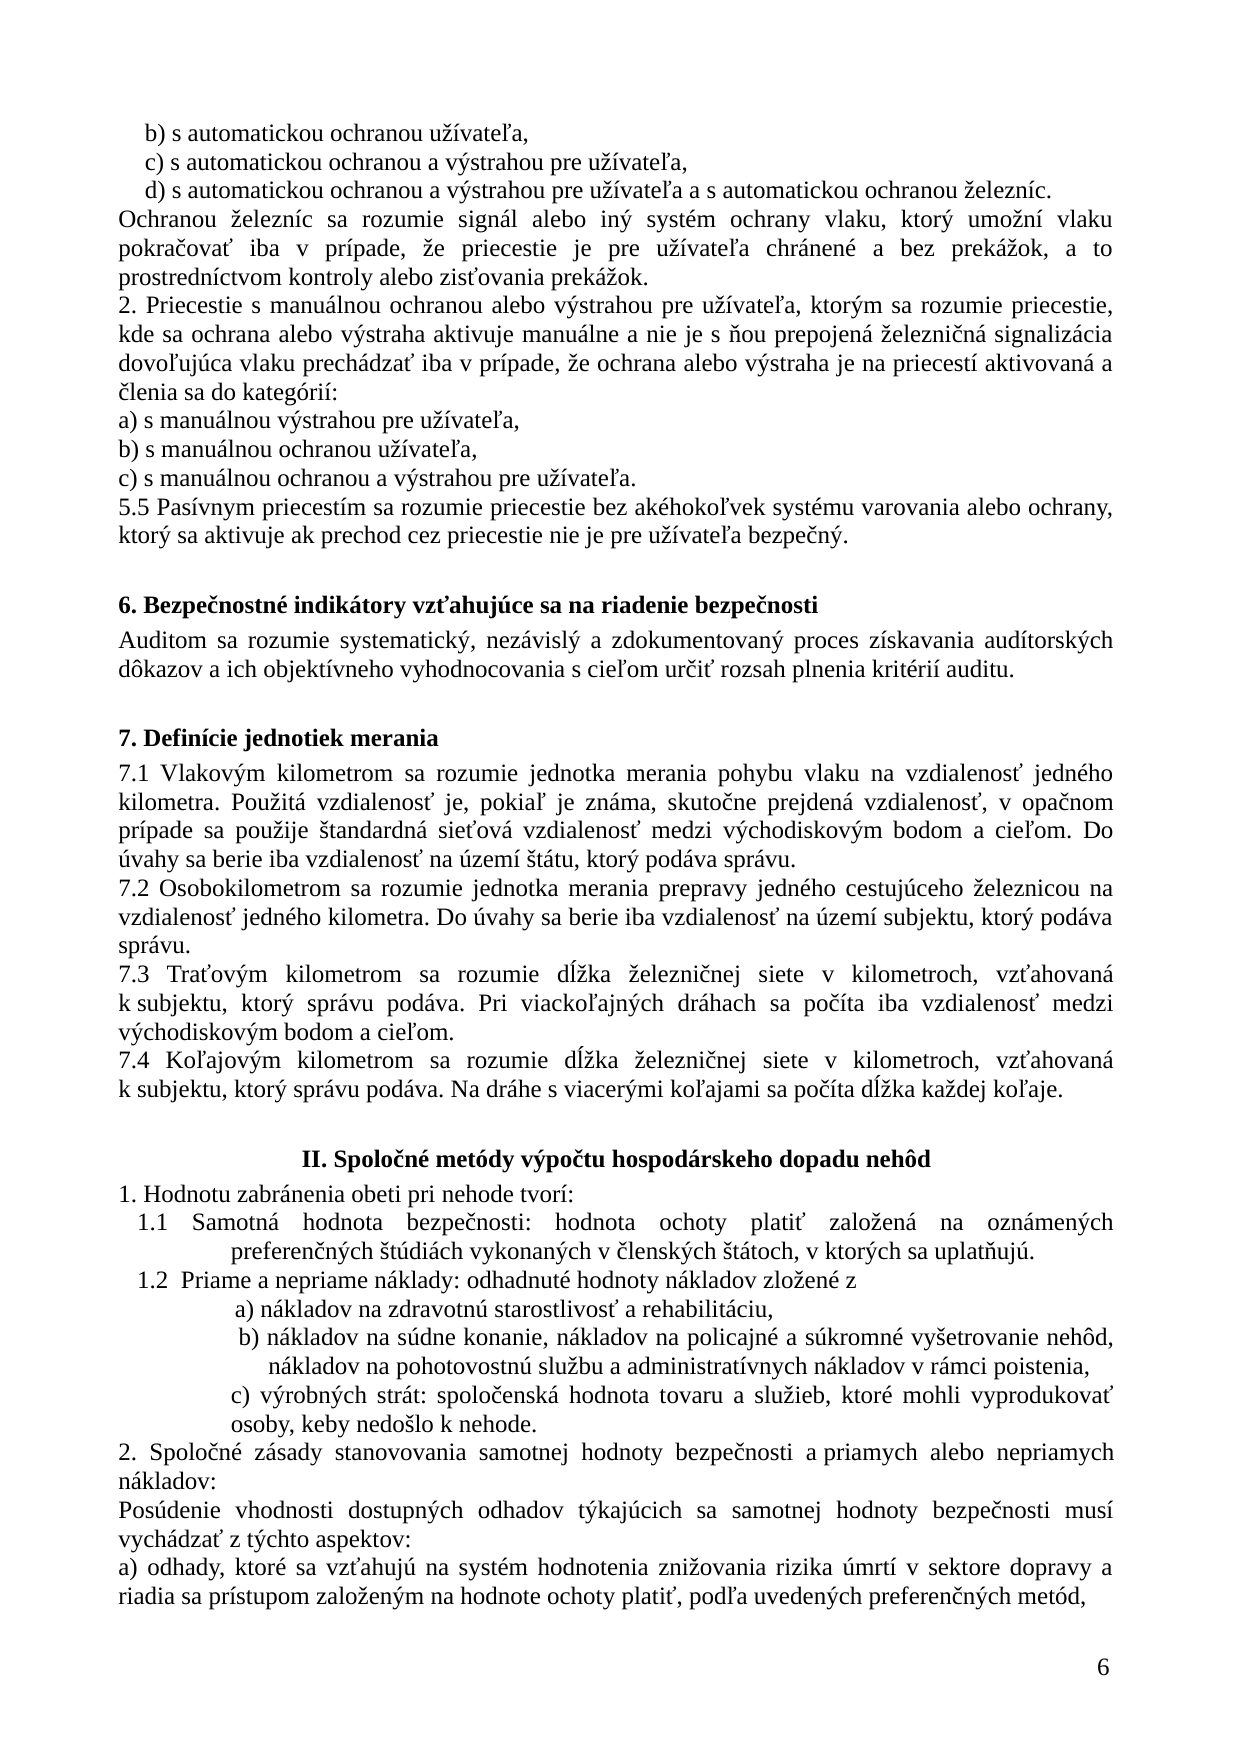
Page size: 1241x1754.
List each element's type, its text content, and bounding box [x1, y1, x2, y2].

text 1.1 Samotná hodnota bezpečnosti: hodnota ochoty platiť založená na oznámených preferenčných štúdiách vykonaných v členských štátoch, v ktorých sa uplatňujú. [137, 1207, 1114, 1265]
text 1. Hodnotu zabránenia obeti pri nehode tvorí: [118, 1179, 1114, 1207]
text b) s automatickou ochranou užívateľa, [118, 118, 1114, 147]
text Posúdenie vhodnosti dostupných odhadov týkajúcich sa samotnej hodnoty bezpečnosti musí vychádzať z týchto aspektov: [118, 1495, 1114, 1552]
text 7.2 Osobokilometrom sa rozumie jednotka merania prepravy jedného cestujúceho železnicou na vzdialenosť jedného kilometra. Do úvahy sa berie iba vzdialenosť na území subjektu, ktorý podáva správu. [118, 873, 1114, 959]
text c) s automatickou ochranou a výstrahou pre užívateľa, [118, 147, 1114, 176]
text 1.2 Priame a nepriame náklady: odhadnuté hodnoty nákladov zložené z [118, 1265, 1114, 1294]
text 7. Definície jednotiek merania [118, 723, 1114, 752]
text a) nákladov na zdravotnú starostlivosť a rehabilitáciu, [234, 1294, 1114, 1322]
text 7.1 Vlakovým kilometrom sa rozumie jednotka merania pohybu vlaku na vzdialenosť jedného kilometra. Použitá vzdialenosť je, pokiaľ je známa, skutočne prejdená vzdialenosť, v opačnom prípade sa použije štandardná sieťová vzdialenosť medzi východiskovým bodom a cieľom. Do úvahy sa berie iba vzdialenosť na území štátu, ktorý podáva správu. [118, 758, 1114, 873]
text 5.5 Pasívnym priecestím sa rozumie priecestie bez akéhokoľvek systému varovania alebo ochrany, ktorý sa aktivuje ak prechod cez priecestie nie je pre užívateľa bezpečný. [118, 492, 1114, 549]
text 7.4 Koľajovým kilometrom sa rozumie dĺžka železničnej siete v kilometroch, vzťahovaná k subjektu, ktorý správu podáva. Na dráhe s viacerými koľajami sa počíta dĺžka každej koľaje. [118, 1046, 1114, 1103]
text 6. Bezpečnostné indikátory vzťahujúce sa na riadenie bezpečnosti [118, 590, 1114, 619]
text b) s manuálnou ochranou užívateľa, [118, 434, 1114, 463]
text 2. Priecestie s manuálnou ochranou alebo výstrahou pre užívateľa, ktorým sa rozumie priecestie, kde sa ochrana alebo výstraha aktivuje manuálne a nie je s ňou prepojená železničná signalizácia dovoľujúca vlaku prechádzať iba v prípade, že ochrana alebo výstraha je na priecestí aktivovaná a členia sa do kategórií: [118, 291, 1114, 406]
text a) s manuálnou výstrahou pre užívateľa, [118, 406, 1114, 434]
text Auditom sa rozumie systematický, nezávislý a zdokumentovaný proces získavania audítorských dôkazov a ich objektívneho vyhodnocovania s cieľom určiť rozsah plnenia kritérií auditu. [118, 625, 1114, 682]
text b) nákladov na súdne konanie, nákladov na policajné a súkromné vyšetrovanie nehôd, nákladov na pohotovostnú službu a administratívnych nákladov v rámci poistenia, [231, 1322, 1114, 1380]
text c) s manuálnou ochranou a výstrahou pre užívateľa. [118, 463, 1114, 492]
text 7.3 Traťovým kilometrom sa rozumie dĺžka železničnej siete v kilometroch, vzťahovaná k subjektu, ktorý správu podáva. Pri viackoľajných dráhach sa počíta iba vzdialenosť medzi východiskovým bodom a cieľom. [118, 959, 1114, 1046]
text d) s automatickou ochranou a výstrahou pre užívateľa a s automatickou ochranou železníc. [118, 176, 1114, 204]
text Ochranou železníc sa rozumie signál alebo iný systém ochrany vlaku, ktorý umožní vlaku pokračovať iba v prípade, že priecestie je pre užívateľa chránené a bez prekážok, a to prostredníctvom kontroly alebo zisťovania prekážok. [118, 204, 1114, 291]
text a) odhady, ktoré sa vzťahujú na systém hodnotenia znižovania rizika úmrtí v sektore dopravy a riadia sa prístupom založeným na hodnote ochoty platiť, podľa uvedených preferenčných metód, [118, 1552, 1114, 1610]
text 2. Spoločné zásady stanovovania samotnej hodnoty bezpečnosti a priamych alebo nepriamych nákladov: [118, 1437, 1114, 1495]
text II. Spoločné metódy výpočtu hospodárskeho dopadu nehôd [118, 1144, 1114, 1173]
text c) výrobných strát: spoločenská hodnota tovaru a služieb, ktoré mohli vyprodukovať osoby, keby nedošlo k nehode. [231, 1380, 1114, 1437]
